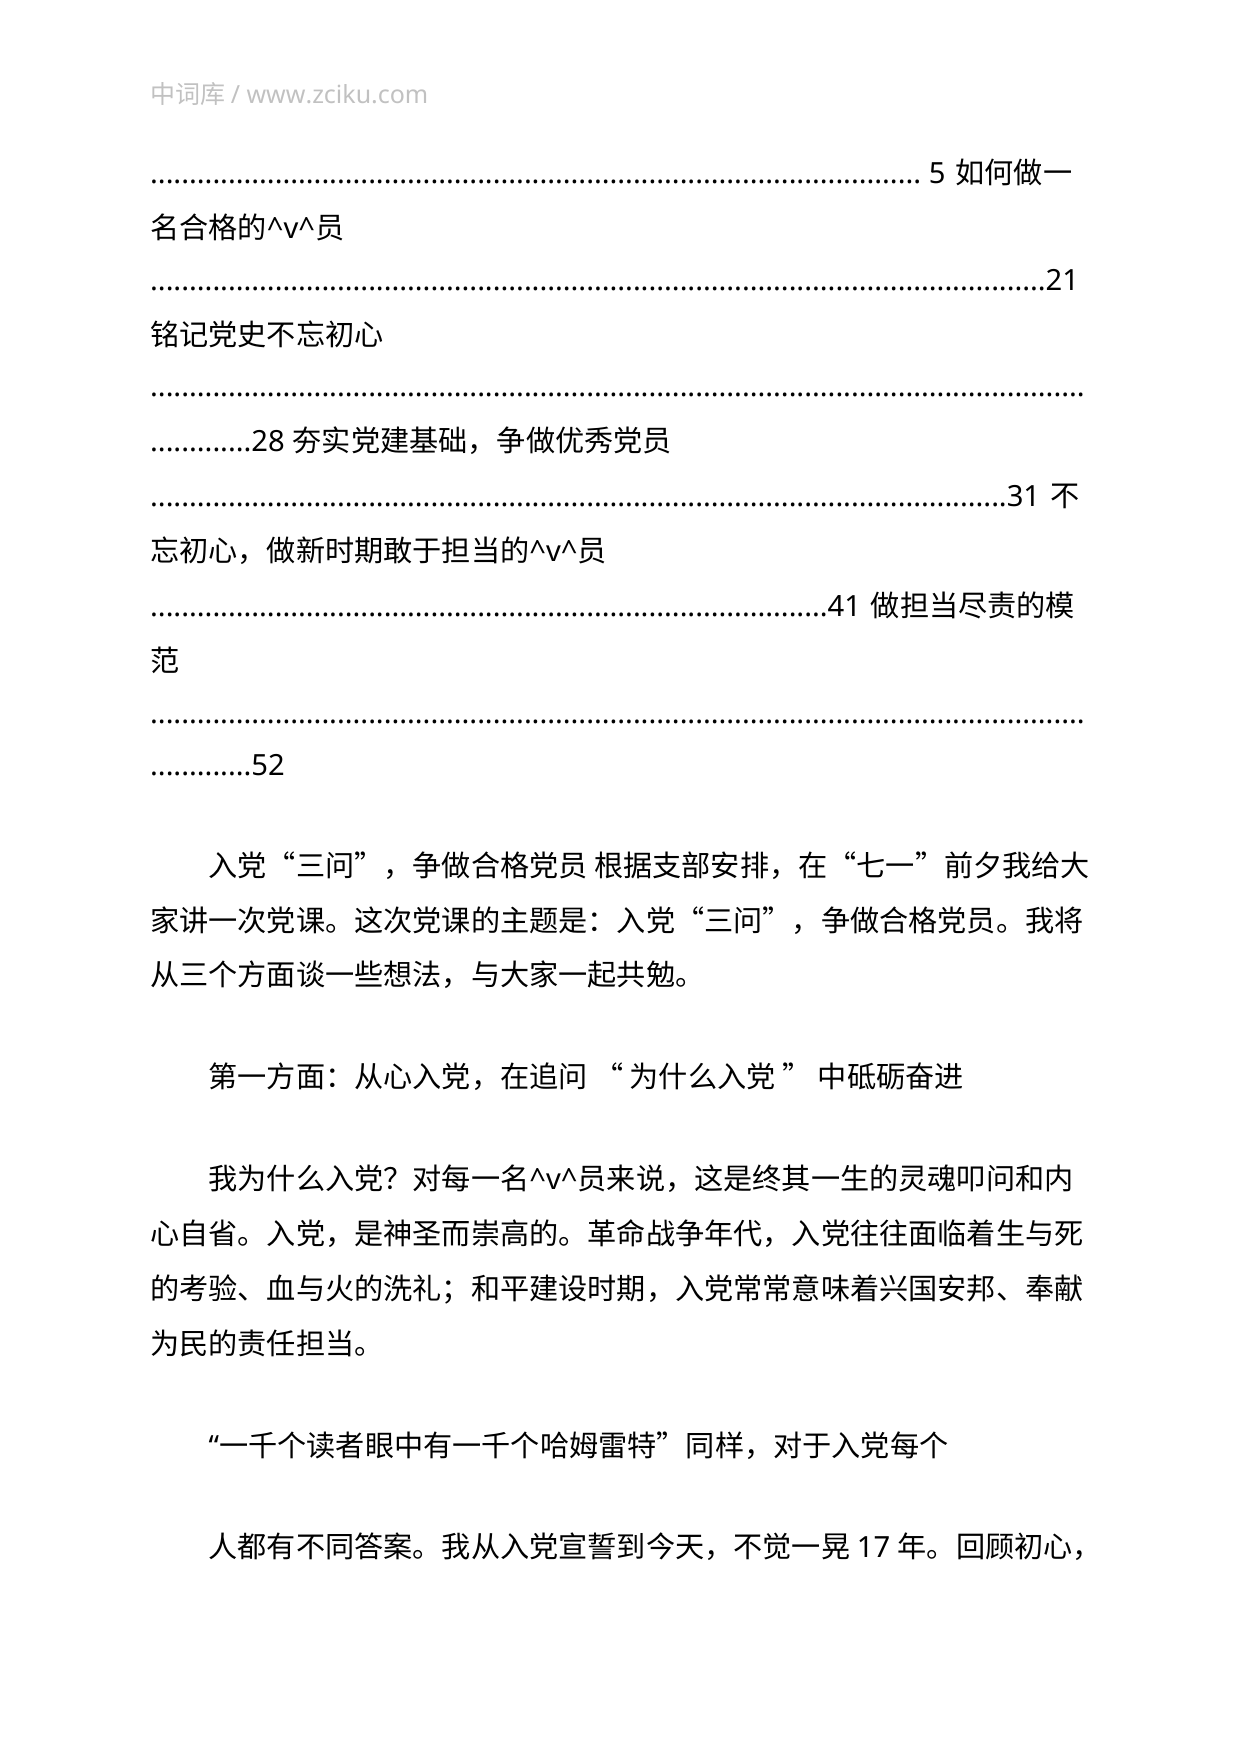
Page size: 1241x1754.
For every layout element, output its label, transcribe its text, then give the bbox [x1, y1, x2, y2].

text 入党“三问”，争做合格党员 根据支部安排，在“七一”前夕我给大家讲一次党课。这次党课的主题是：入党“三问”，争做合格党员。我将从三个方面谈一些想法，与大家一起共勉。 [150, 842, 1090, 994]
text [150, 150, 1090, 783]
text “一千个读者眼中有一千个哈姆雷特”同样，对于入党每个 [150, 1422, 1090, 1464]
text 第一方面：从心入党，在追问 “ 为什么入党 ” 中砥砺奋进 [150, 1054, 1090, 1096]
text 我为什么入党？对每一名^v^员来说，这是终其一生的灵魂叩问和内心自省。入党，是神圣而崇高的。革命战争年代，入党往往面临着生与死的考验、血与火的洗礼；和平建设时期，入党常常意味着兴国安邦、奉献为民的责任担当。 [150, 1156, 1090, 1363]
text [150, 1524, 1090, 1566]
